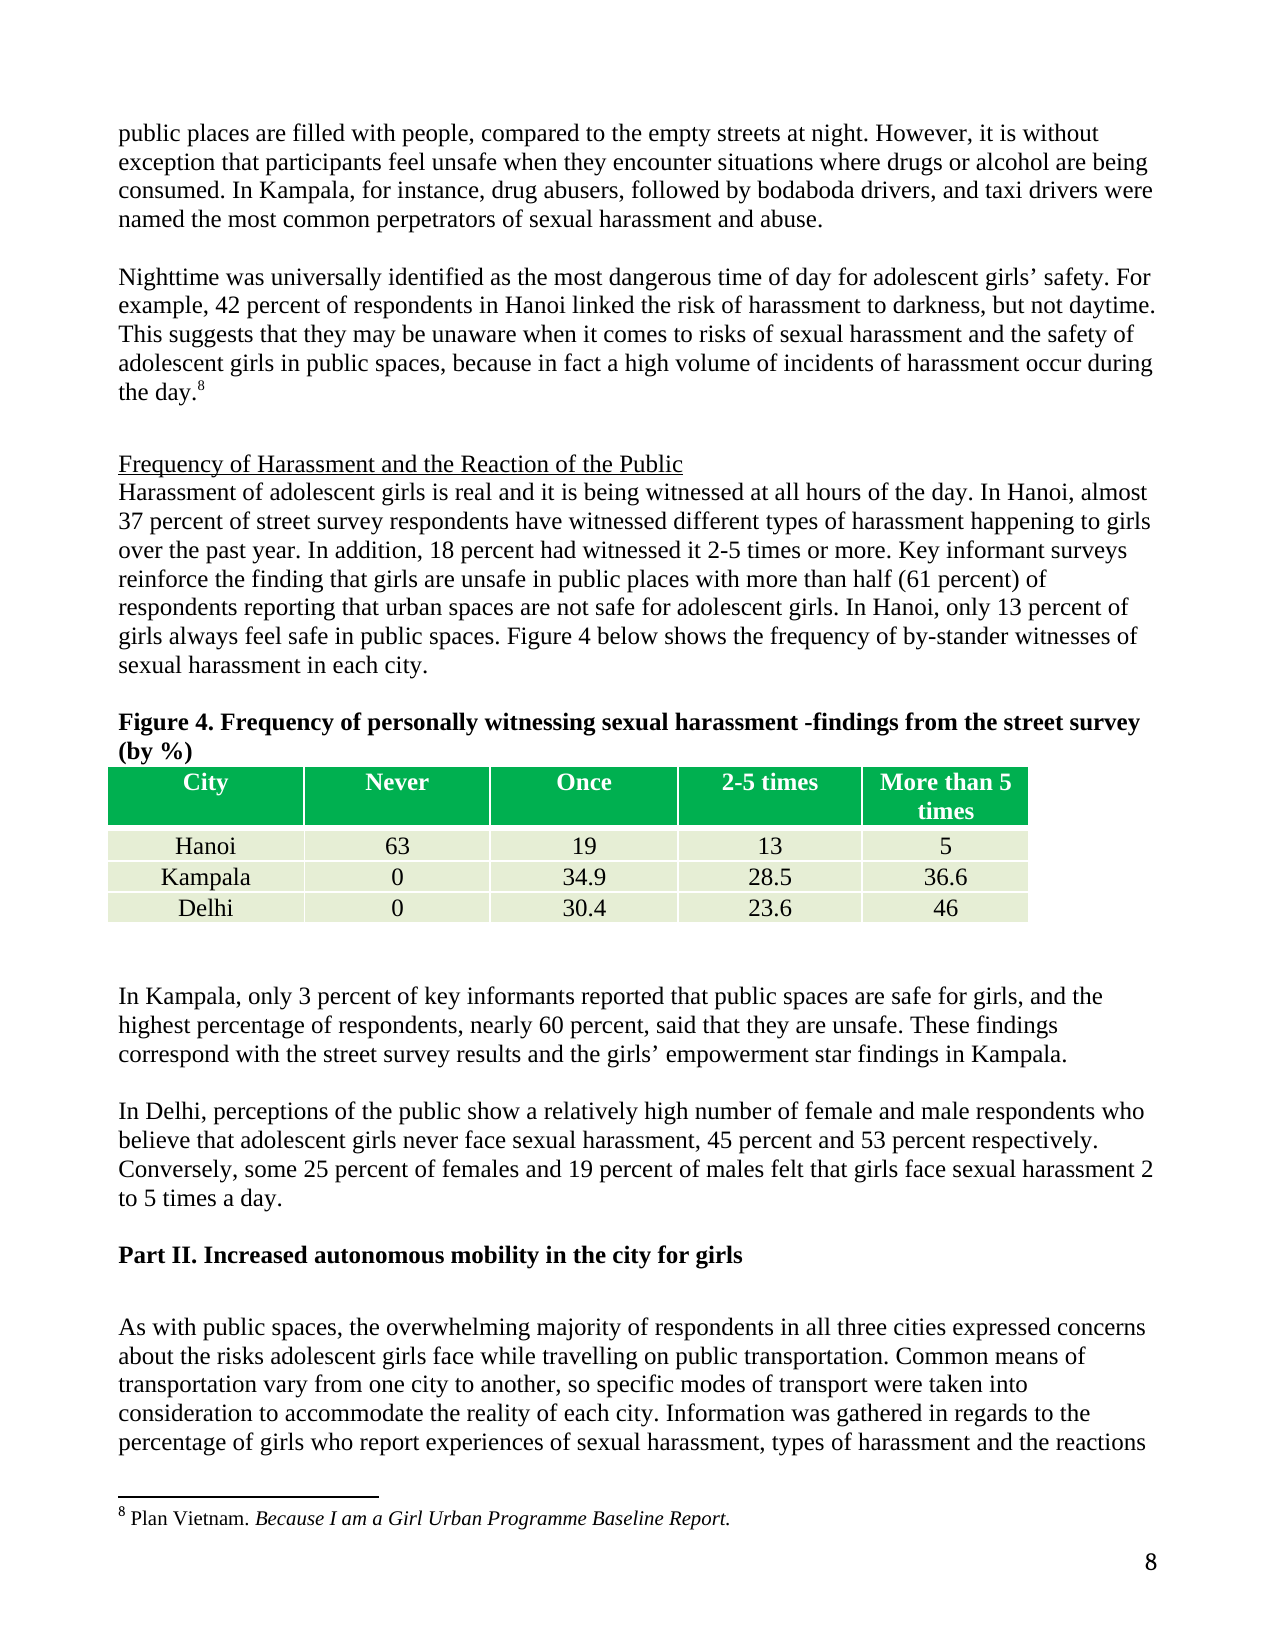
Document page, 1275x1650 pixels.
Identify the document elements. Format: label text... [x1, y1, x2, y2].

table_cell 5 [863, 831, 1028, 860]
text Part II. Increased autonomous mobility in the city for girls [118, 1240, 1157, 1269]
table_header More than 5 times [863, 767, 1028, 825]
table_cell Kampala [108, 862, 304, 891]
table_cell 28.5 [679, 862, 861, 891]
text Figure 4. Frequency of personally witnessing sexual harassment -findings from the street survey (by %) [118, 707, 1157, 765]
table_cell 0 [305, 893, 489, 922]
table_cell 0 [305, 862, 489, 891]
table_cell 13 [679, 831, 861, 860]
table_cell 46 [863, 893, 1028, 922]
table_cell 30.4 [491, 893, 677, 922]
table_cell 63 [305, 831, 489, 860]
text Harassment of adolescent girls is real and it is being witnessed at all hours of the day. In Hanoi, almost 37 percent of street survey respondents have witnessed different types of harassment happening to girls over the past year. In addition, 18 percent had witnessed it 2-5 times or more. Key informant surveys reinforce the finding that girls are unsafe in public places with more than half (61 percent) of respondents reporting that urban spaces are not safe for adolescent girls. In Hanoi, only 13 percent of girls always feel safe in public spaces. Figure 4 below shows the frequency of by-stander witnesses of sexual harassment in each city. [118, 477, 1157, 679]
table_cell 36.6 [863, 862, 1028, 891]
table_header 2-5 times [679, 767, 861, 825]
table_cell 19 [491, 831, 677, 860]
text Nighttime was universally identified as the most dangerous time of day for adolescent girls’ safety. For example, 42 percent of respondents in Hanoi linked the risk of harassment to darkness, but not daytime. This suggests that they may be unaware when it comes to risks of sexual harassment and the safety of adolescent girls in public spaces, because in fact a high volume of incidents of harassment occur during the day. [118, 262, 1157, 406]
table_cell 23.6 [679, 893, 861, 922]
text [118, 118, 1157, 233]
table_cell 34.9 [491, 862, 677, 891]
text In Delhi, perceptions of the public show a relatively high number of female and male respondents who believe that adolescent girls never face sexual harassment, 45 percent and 53 percent respectively. Conversely, some 25 percent of females and 19 percent of males felt that girls face sexual harassment 2 to 5 times a day. [118, 1096, 1157, 1211]
text In Kampala, only 3 percent of key informants reported that public spaces are safe for girls, and the highest percentage of respondents, nearly 60 percent, said that they are unsafe. These findings correspond with the street survey results and the girls’ empowerment star findings in Kampala. [118, 981, 1157, 1068]
text Frequency of Harassment and the Reaction of the Public [118, 449, 1157, 477]
table_cell Delhi [108, 893, 304, 922]
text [118, 1312, 1157, 1456]
table_header Never [305, 767, 489, 825]
table_header City [108, 767, 303, 825]
table_header Once [491, 767, 677, 825]
table_cell Hanoi [108, 831, 304, 860]
